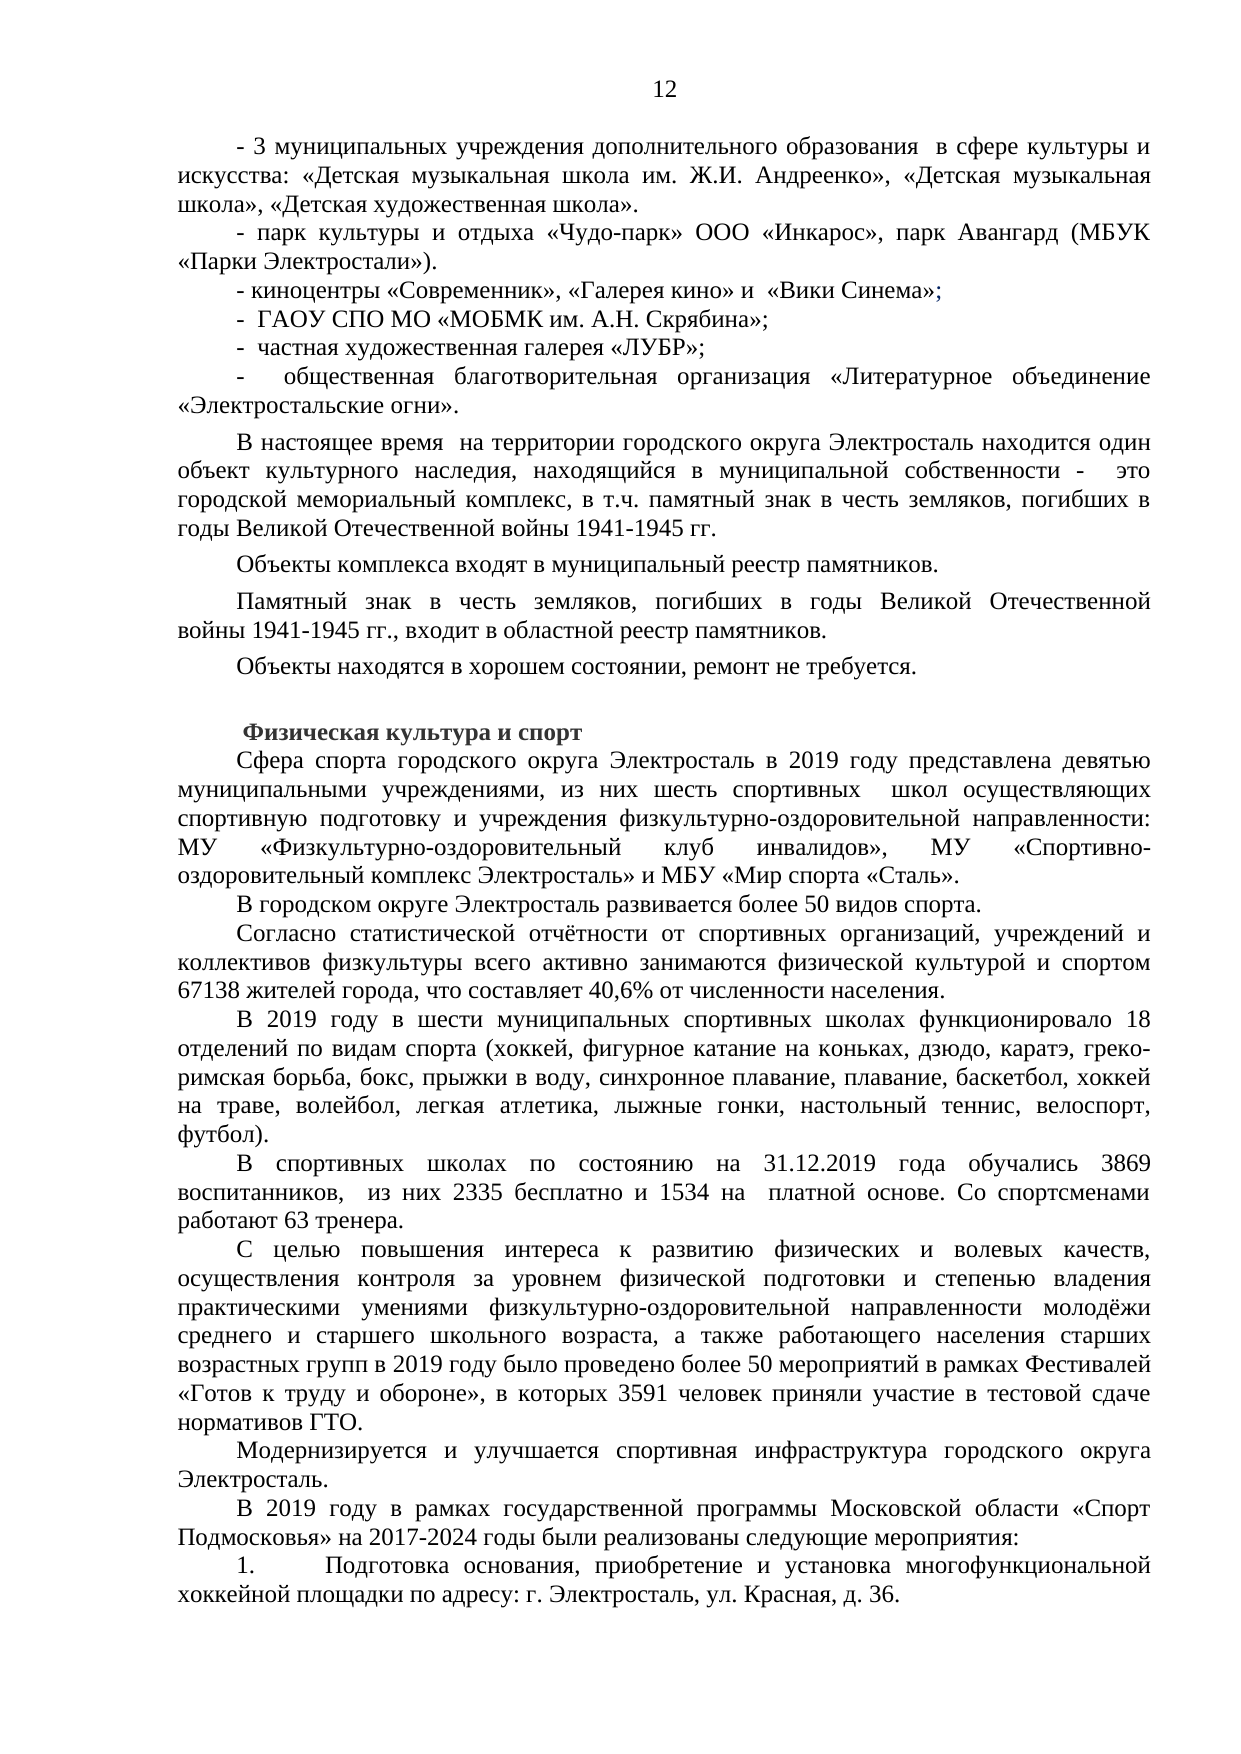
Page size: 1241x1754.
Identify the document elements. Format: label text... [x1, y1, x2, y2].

text Модернизируется и улучшается спортивная инфраструктура городского округа Электросталь. [177, 1435, 1152, 1493]
text Объекты находятся в хорошем состоянии, ремонт не требуется. [177, 651, 1152, 680]
text Согласно статистической отчётности от спортивных организаций, учреждений и коллективов физкультуры всего активно занимаются физической культурой и спортом 67138 жителей города, что составляет 40,6% от численности населения. [177, 918, 1152, 1004]
text В настоящее время на территории городского округа Электросталь находится один объект культурного наследия, находящийся в муниципальной собственности - это городской мемориальный комплекс, в т.ч. памятный знак в честь земляков, погибших в годы Великой Отечественной войны 1941-1945 гг. [177, 427, 1152, 542]
text - общественная благотворительная организация «Литературное объединение «Электростальские огни». [177, 361, 1152, 419]
list Подготовка основания, приобретение и установка многофункциональной хоккейной площадки по адресу: г. Электросталь, ул. Красная, д. 36. [177, 1550, 1152, 1608]
text - киноцентры «Современник», «Галерея кино» и «Вики Синема»; [177, 275, 1152, 304]
text В городском округе Электросталь развивается более 50 видов спорта. [177, 889, 1152, 918]
text Физическая культура и спорт [177, 717, 1152, 745]
text - ГАОУ СПО МО «МОБМК им. А.Н. Скрябина»; [177, 304, 1152, 332]
text Объекты комплекса входят в муниципальный реестр памятников. [177, 549, 1152, 578]
text Сфера спорта городского округа Электросталь в 2019 году представлена девятью муниципальными учреждениями, из них шесть спортивных школ осуществляющих спортивную подготовку и учреждения физкультурно-оздоровительной направленности: МУ «Физкультурно-оздоровительный клуб инвалидов», МУ «Спортивно-оздоровительный комплекс Электросталь» и МБУ «Мир спорта «Сталь». [177, 745, 1152, 889]
text - 3 муниципальных учреждения дополнительного образования в сфере культуры и искусства: «Детская музыкальная школа им. Ж.И. Андреенко», «Детская музыкальная школа», «Детская художественная школа». [177, 131, 1152, 217]
text Памятный знак в честь земляков, погибших в годы Великой Отечественной войны 1941-1945 гг., входит в областной реестр памятников. [177, 586, 1152, 643]
text С целью повышения интереса к развитию физических и волевых качеств, осуществления контроля за уровнем физической подготовки и степенью владения практическими умениями физкультурно-оздоровительной направленности молодёжи среднего и старшего школьного возраста, а также работающего населения старших возрастных групп в 2019 году было проведено более 50 мероприятий в рамках Фестивалей «Готов к труду и обороне», в которых 3591 человек приняли участие в тестовой сдаче нормативов ГТО. [177, 1234, 1152, 1435]
text В спортивных школах по состоянию на 31.12.2019 года обучались 3869 воспитанников, из них 2335 бесплатно и 1534 на платной основе. Со спортсменами работают 63 тренера. [177, 1148, 1152, 1234]
text - парк культуры и отдыха «Чудо-парк» ООО «Инкарос», парк Авангард (МБУК «Парки Электростали»). [177, 217, 1152, 275]
text - частная художественная галерея «ЛУБР»; [177, 332, 1152, 361]
text В 2019 году в шести муниципальных спортивных школах функционировало 18 отделений по видам спорта (хоккей, фигурное катание на коньках, дзюдо, каратэ, греко-римская борьба, бокс, прыжки в воду, синхронное плавание, плавание, баскетбол, хоккей на траве, волейбол, легкая атлетика, лыжные гонки, настольный теннис, велоспорт, футбол). [177, 1004, 1152, 1148]
text В 2019 году в рамках государственной программы Московской области «Спорт Подмосковья» на 2017-2024 годы были реализованы следующие мероприятия: [177, 1493, 1152, 1550]
